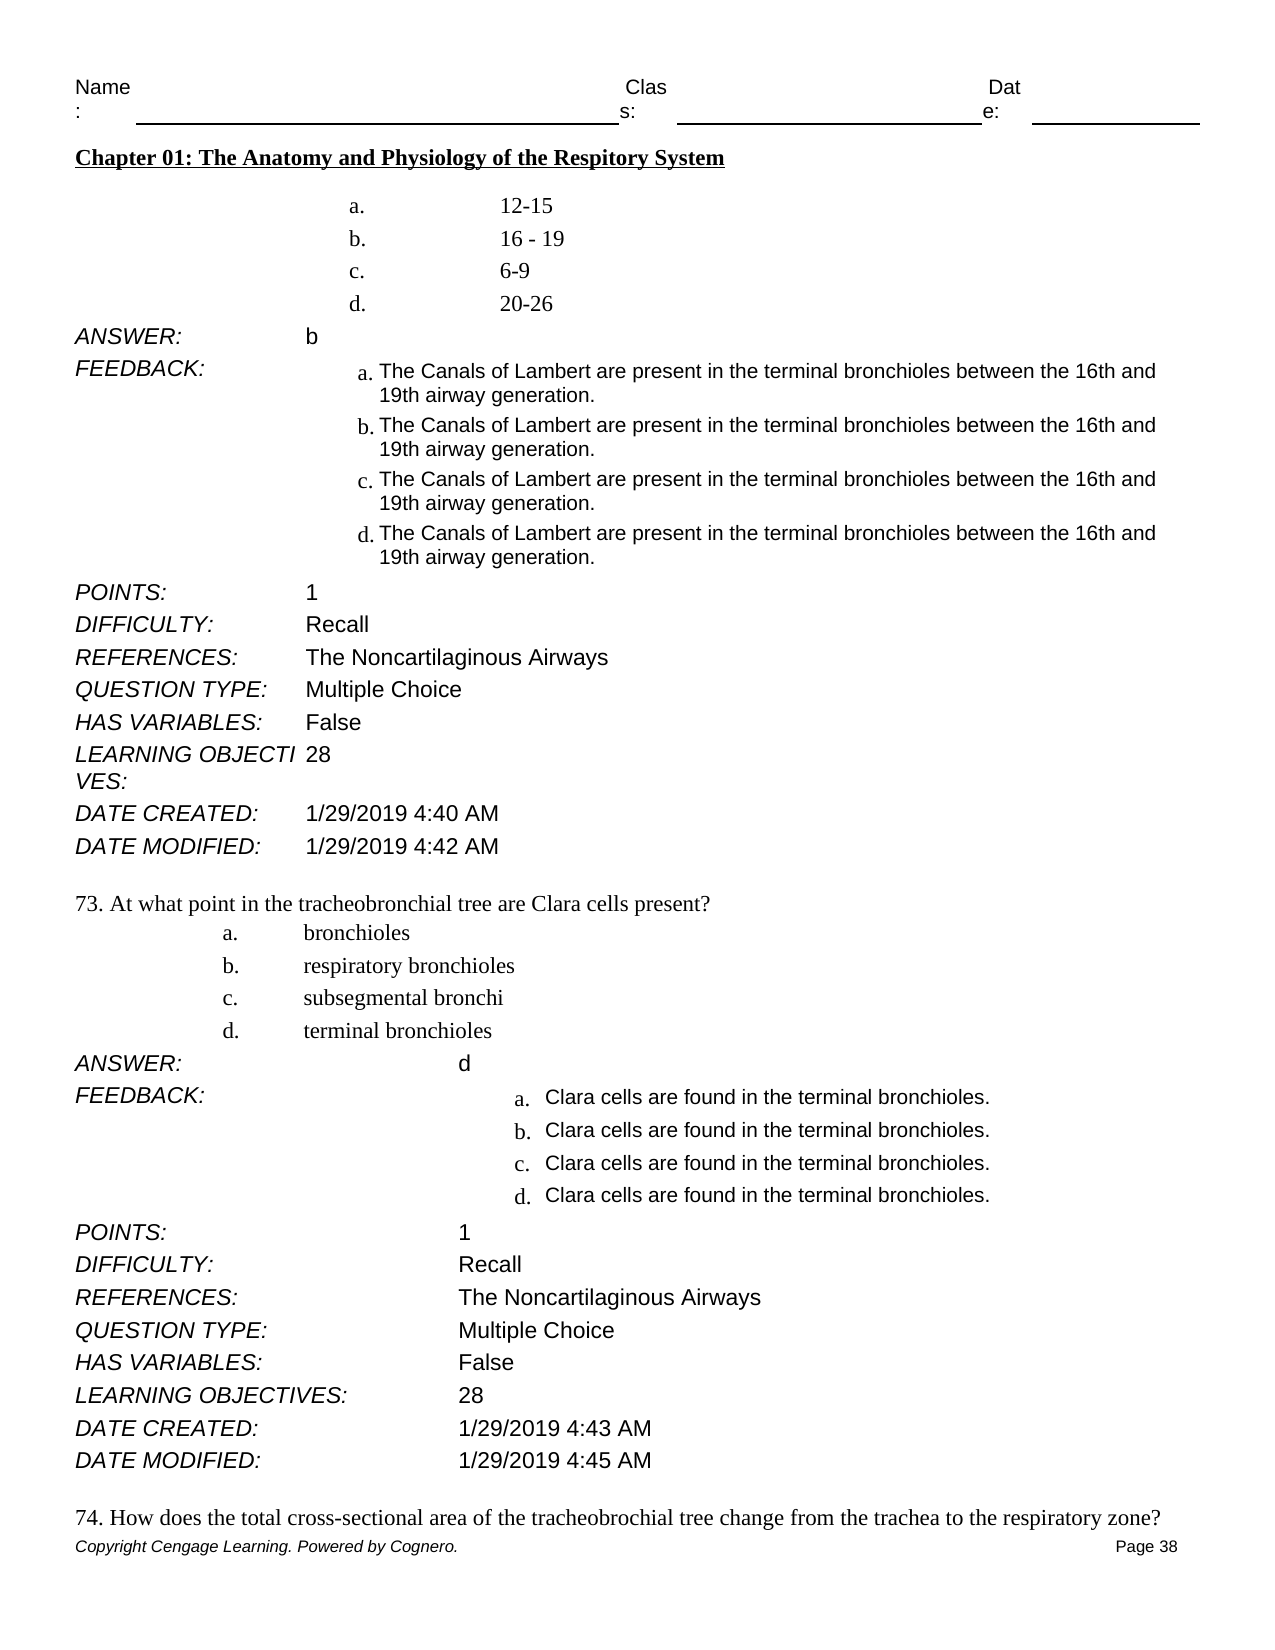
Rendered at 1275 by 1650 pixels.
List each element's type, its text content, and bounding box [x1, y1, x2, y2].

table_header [75, 189, 1200, 863]
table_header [75, 1504, 1200, 1530]
table_header 73. At what point in the tracheobronchial tree are Clara cells present? [75, 890, 1200, 1477]
